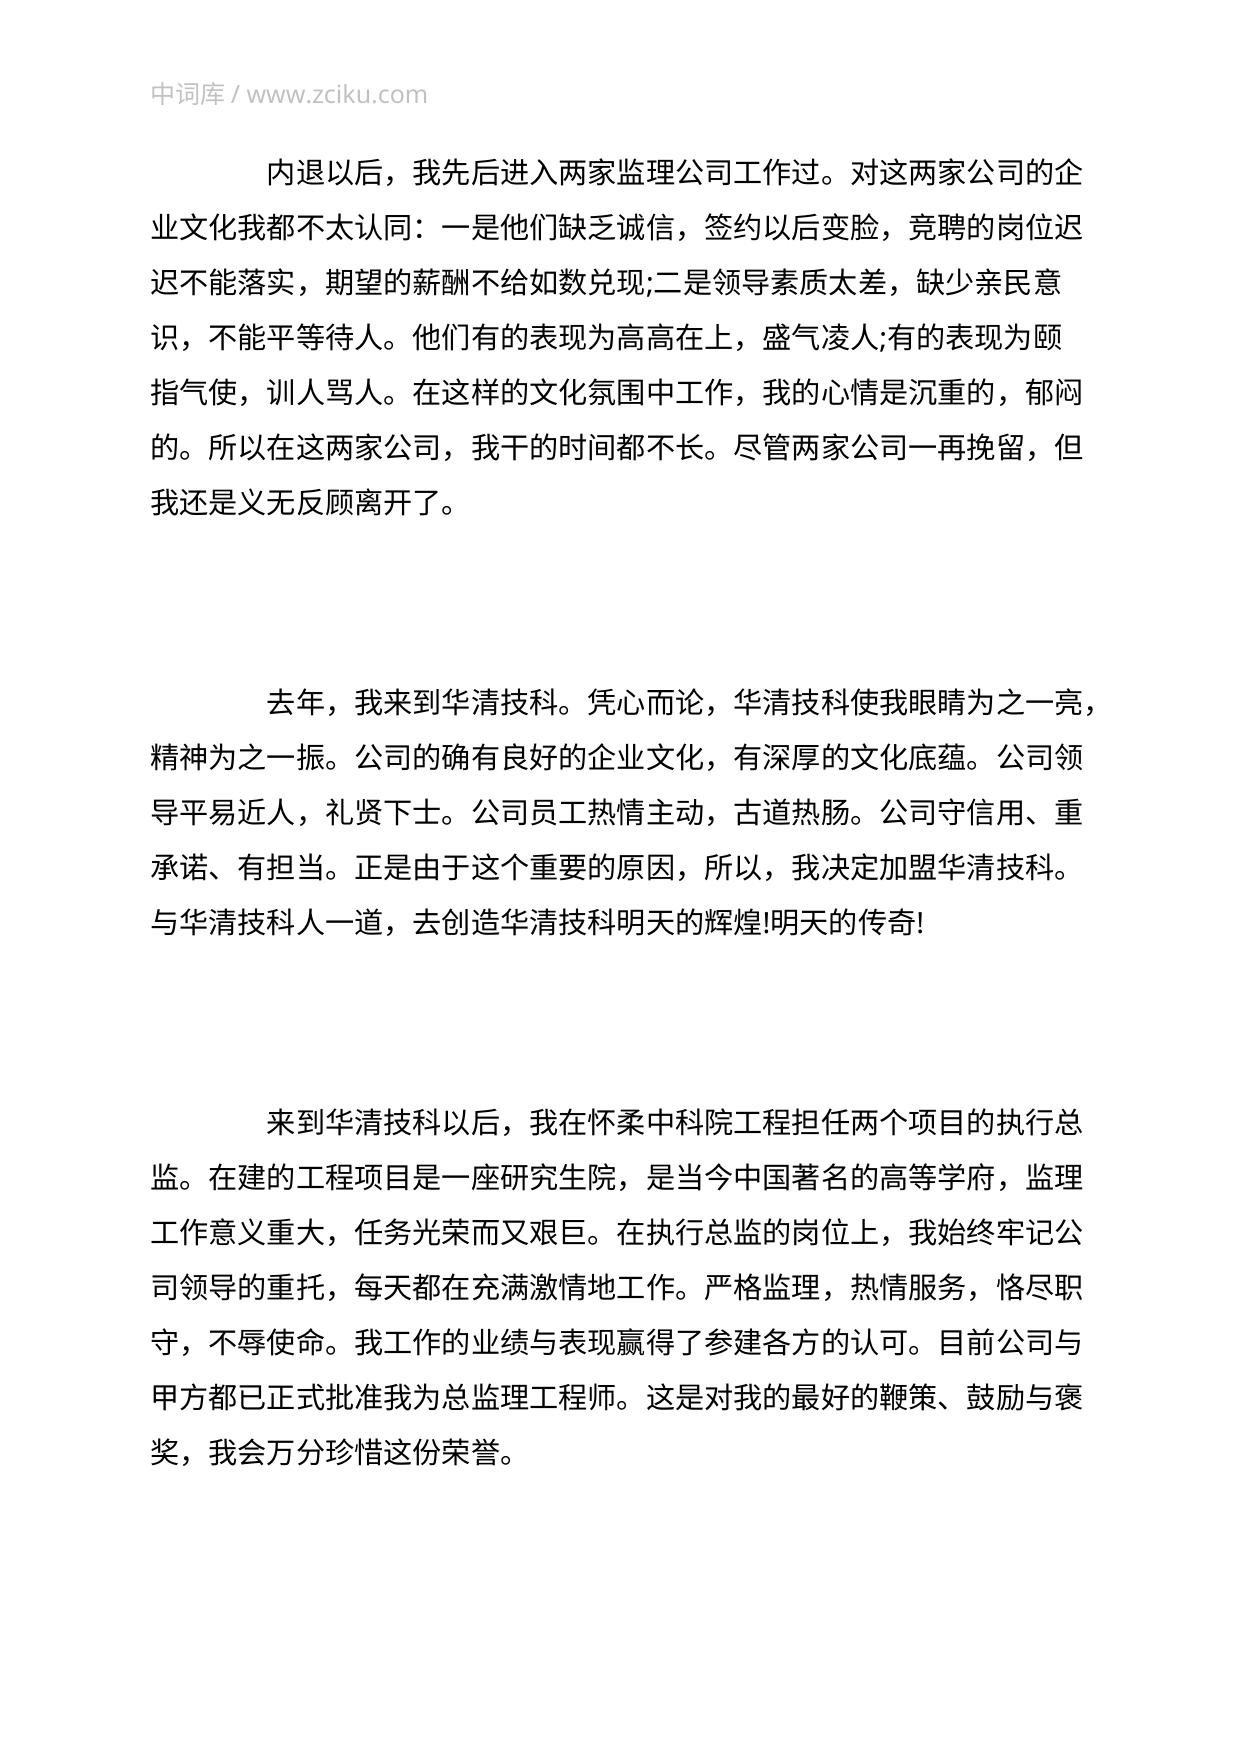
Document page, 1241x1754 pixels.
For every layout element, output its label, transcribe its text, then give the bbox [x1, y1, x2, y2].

text 内退以后，我先后进入两家监理公司工作过。对这两家公司的企业文化我都不太认同：一是他们缺乏诚信，签约以后变脸，竞聘的岗位迟迟不能落实，期望的薪酬不给如数兑现;二是领导素质太差，缺少亲民意识，不能平等待人。他们有的表现为高高在上，盛气凌人;有的表现为颐指气使，训人骂人。在这样的文化氛围中工作，我的心情是沉重的，郁闷的。所以在这两家公司，我干的时间都不长。尽管两家公司一再挽留，但我还是义无反顾离开了。 [150, 150, 1090, 522]
text 来到华清技科以后，我在怀柔中科院工程担任两个项目的执行总监。在建的工程项目是一座研究生院，是当今中国著名的高等学府，监理工作意义重大，任务光荣而又艰巨。在执行总监的岗位上，我始终牢记公司领导的重托，每天都在充满激情地工作。严格监理，热情服务，恪尽职守，不辱使命。我工作的业绩与表现赢得了参建各方的认可。目前公司与甲方都已正式批准我为总监理工程师。这是对我的最好的鞭策、鼓励与褒奖，我会万分珍惜这份荣誉。 [150, 1100, 1090, 1471]
text 去年，我来到华清技科。凭心而论，华清技科使我眼睛为之一亮，精神为之一振。公司的确有良好的企业文化，有深厚的文化底蕴。公司领导平易近人，礼贤下士。公司员工热情主动，古道热肠。公司守信用、重承诺、有担当。正是由于这个重要的原因，所以，我决定加盟华清技科。与华清技科人一道，去创造华清技科明天的辉煌!明天的传奇! [150, 680, 1090, 942]
